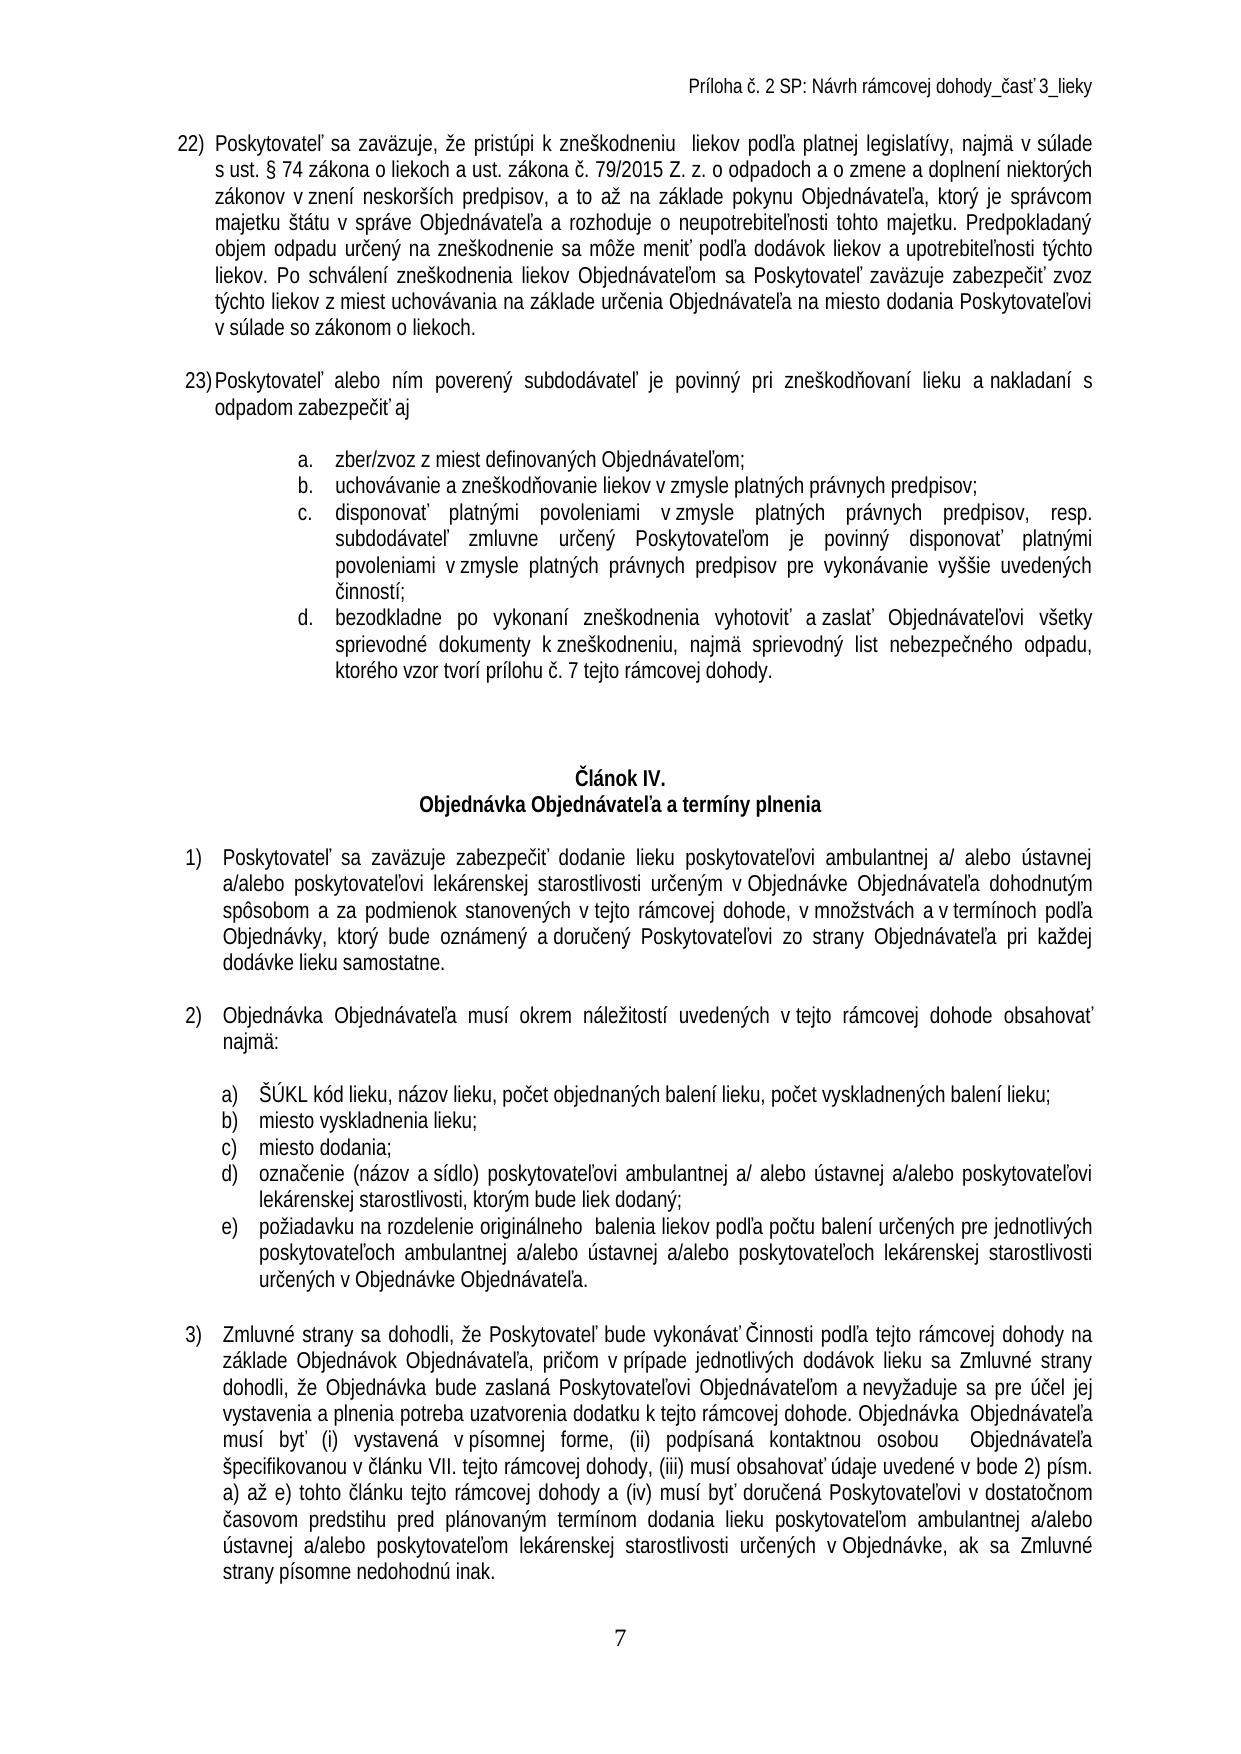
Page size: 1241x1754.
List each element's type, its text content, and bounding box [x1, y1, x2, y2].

list zber/zvoz z miest definovaných Objednávateľom; [298, 446, 1092, 472]
list uchovávanie a zneškodňovanie liekov v zmysle platných právnych predpisov; [298, 472, 1092, 499]
list označenie (názov a sídlo) poskytovateľovi ambulantnej a/ alebo ústavnej a/alebo poskytovateľovi lekárenskej starostlivosti, ktorým bude liek dodaný; [221, 1160, 1092, 1213]
text Objednávka Objednávateľa a termíny plnenia [148, 791, 1092, 817]
list ŠÚKL kód lieku, názov lieku, počet objednaných balení lieku, počet vyskladnených balení lieku; [221, 1081, 1092, 1107]
list Zmluvné strany sa dohodli, že Poskytovateľ bude vykonávať Činnosti podľa tejto rámcovej dohody na základe Objednávok Objednávateľa, pričom v prípade jednotlivých dodávok lieku sa Zmluvné strany dohodli, že Objednávka bude zaslaná Poskytovateľovi Objednávateľom a nevyžaduje sa pre účel jej vystavenia a plnenia potreba uzatvorenia dodatku k tejto rámcovej dohode. Objednávka Objednávateľa musí byť (i) vystavená v písomnej forme, (ii) podpísaná kontaktnou osobou Objednávateľa špecifikovanou v článku VII. tejto rámcovej dohody, (iii) musí obsahovať údaje uvedené v bode 2) písm. a) až e) tohto článku tejto rámcovej dohody a (iv) musí byť doručená Poskytovateľovi v dostatočnom časovom predstihu pred plánovaným termínom dodania lieku poskytovateľom ambulantnej a/alebo ústavnej a/alebo poskytovateľom lekárenskej starostlivosti určených v Objednávke, ak sa Zmluvné strany písomne nedohodnú inak. [185, 1321, 1092, 1584]
list požiadavku na rozdelenie originálneho balenia liekov podľa počtu balení určených pre jednotlivých poskytovateľoch ambulantnej a/alebo ústavnej a/alebo poskytovateľoch lekárenskej starostlivosti určených v Objednávke Objednávateľa. [221, 1213, 1092, 1292]
text Článok IV. [148, 765, 1092, 791]
list Poskytovateľ sa zaväzuje, že pristúpi k zneškodneniu liekov podľa platnej legislatívy, najmä v súlade s ust. § 74 zákona o liekoch a ust. zákona č. 79/2015 Z. z. o odpadoch a o zmene a doplnení niektorých zákonov v znení neskorších predpisov, a to až na základe pokynu Objednávateľa, ktorý je správcom majetku štátu v správe Objednávateľa a rozhoduje o neupotrebiteľnosti tohto majetku. Predpokladaný objem odpadu určený na zneškodnenie sa môže meniť podľa dodávok liekov a upotrebiteľnosti týchto liekov. Po schválení zneškodnenia liekov Objednávateľom sa Poskytovateľ zaväzuje zabezpečiť zvoz týchto liekov z miest uchovávania na základe určenia Objednávateľa na miesto dodania Poskytovateľovi v súlade so zákonom o liekoch. [177, 130, 1092, 341]
list disponovať platnými povoleniami v zmysle platných právnych predpisov, resp. subdodávateľ zmluvne určený Poskytovateľom je povinný disponovať platnými povoleniami v zmysle platných právnych predpisov pre vykonávanie vyššie uvedených činností; [298, 499, 1092, 604]
list Poskytovateľ alebo ním poverený subdodávateľ je povinný pri zneškodňovaní lieku a nakladaní s odpadom zabezpečiť aj [185, 367, 1092, 420]
list Poskytovateľ sa zaväzuje zabezpečiť dodanie lieku poskytovateľovi ambulantnej a/ alebo ústavnej a/alebo poskytovateľovi lekárenskej starostlivosti určeným v Objednávke Objednávateľa dohodnutým spôsobom a za podmienok stanovených v tejto rámcovej dohode, v množstvách a v termínoch podľa Objednávky, ktorý bude oznámený a doručený Poskytovateľovi zo strany Objednávateľa pri každej dodávke lieku samostatne. [185, 844, 1092, 976]
list Objednávka Objednávateľa musí okrem náležitostí uvedených v tejto rámcovej dohode obsahovať najmä: [185, 1002, 1092, 1055]
list miesto dodania; [221, 1134, 1092, 1160]
list miesto vyskladnenia lieku; [221, 1107, 1092, 1134]
list bezodkladne po vykonaní zneškodnenia vyhotoviť a zaslať Objednávateľovi všetky sprievodné dokumenty k zneškodneniu, najmä sprievodný list nebezpečného odpadu, ktorého vzor tvorí prílohu č. 7 tejto rámcovej dohody. [298, 604, 1092, 683]
